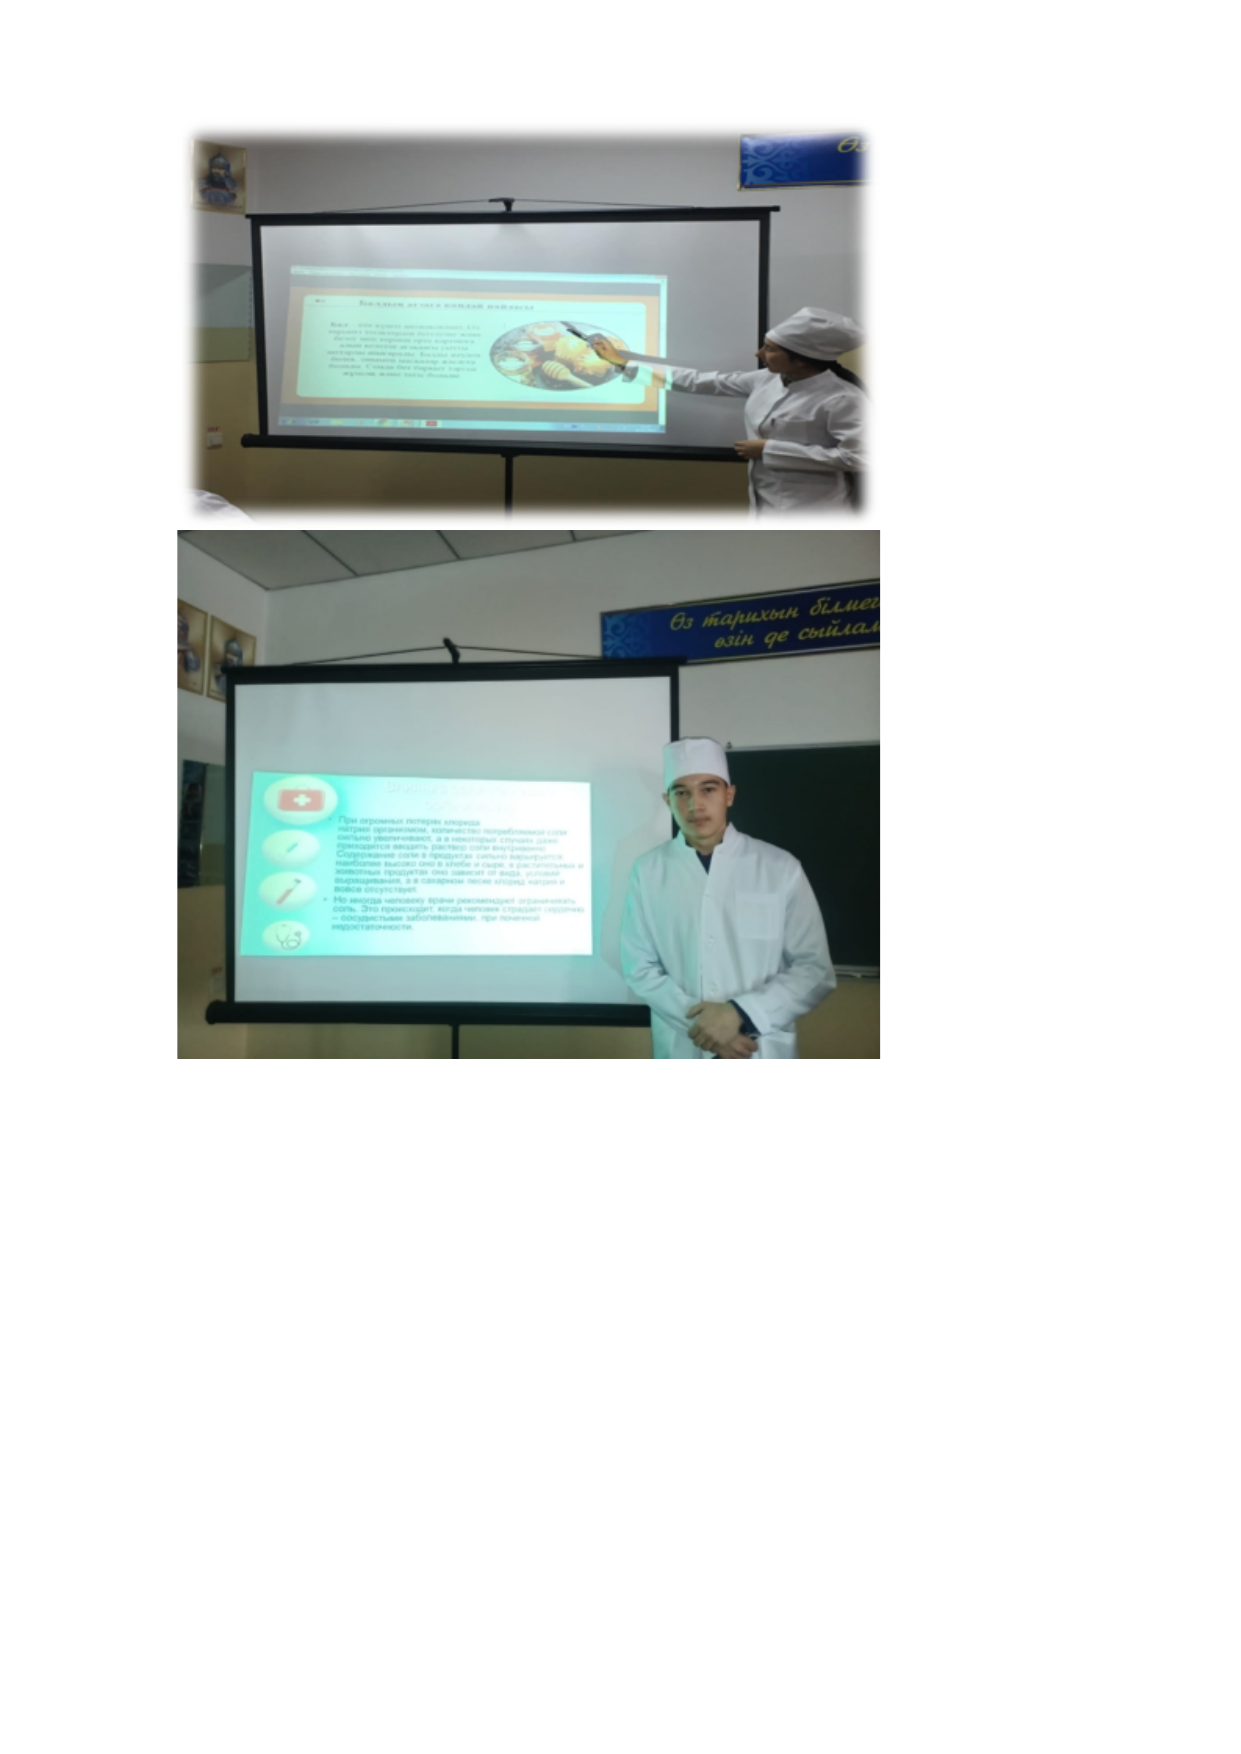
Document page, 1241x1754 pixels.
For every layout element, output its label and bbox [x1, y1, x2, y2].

picture [177, 118, 881, 1059]
